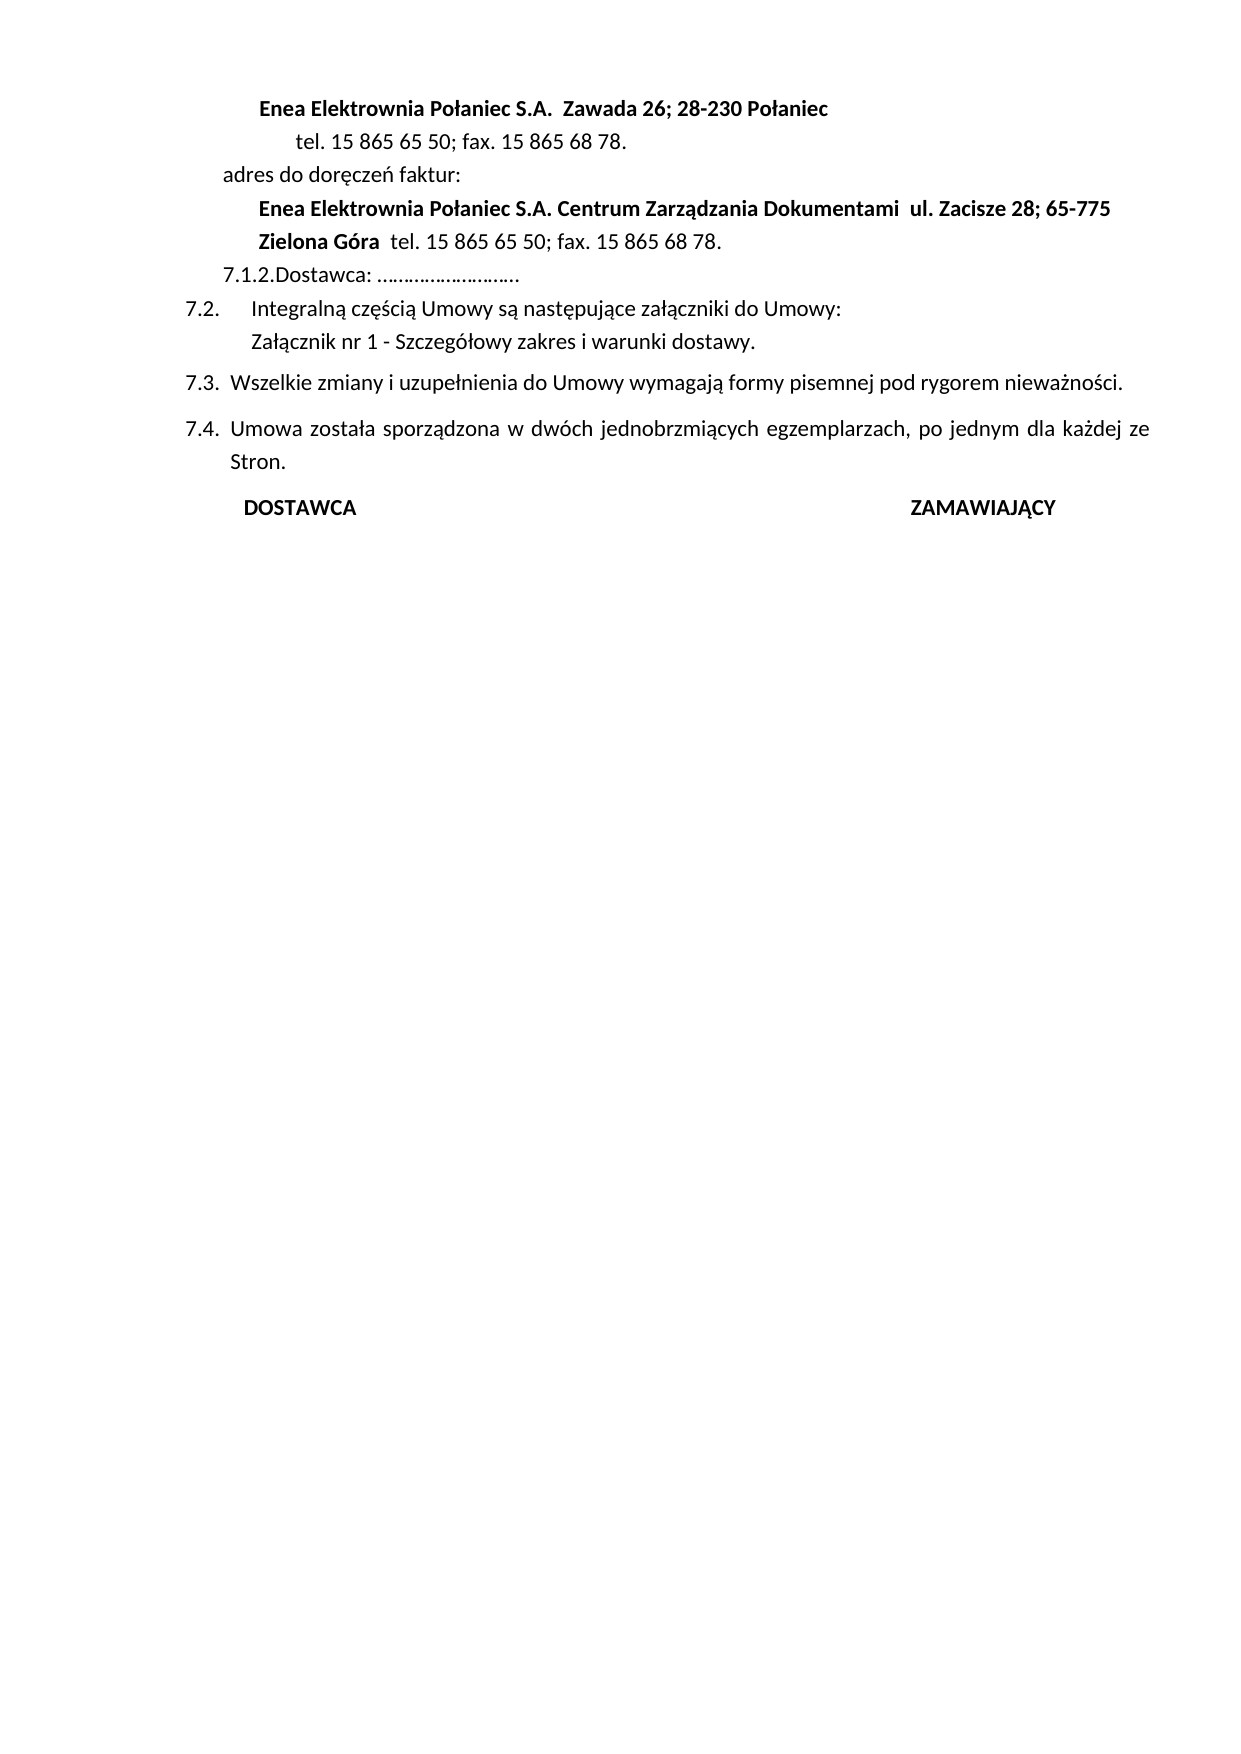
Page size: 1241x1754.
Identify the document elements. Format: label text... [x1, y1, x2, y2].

text DOSTAWCA ZAMAWIAJĄCY [148, 493, 1152, 521]
subtitle Załącznik nr 1 - Szczegółowy zakres i warunki dostawy. [251, 322, 1152, 355]
subtitle Umowa została sporządzona w dwóch jednobrzmiących egzemplarzach, po jednym dla każdej ze Stron. [185, 414, 1152, 475]
subtitle Enea Elektrownia Połaniec S.A. Zawada 26; 28-230 Połaniec [185, 89, 1152, 122]
subtitle adres do doręczeń faktur: [223, 155, 1152, 189]
subtitle Wszelkie zmiany i uzupełnienia do Umowy wymagają formy pisemnej pod rygorem nieważności. [185, 368, 1152, 396]
subtitle tel. 15 865 65 50; fax. 15 865 68 78. [295, 122, 1152, 155]
subtitle Enea Elektrownia Połaniec S.A. Centrum Zarządzania Dokumentami ul. Zacisze 28; 65-775 Zielona Góra tel. 15 865 65 50; fax. 15 865 68 78. [259, 189, 1152, 255]
subtitle Dostawca: ……………………… [223, 255, 1152, 289]
subtitle Integralną częścią Umowy są następujące załączniki do Umowy: [185, 289, 1152, 322]
